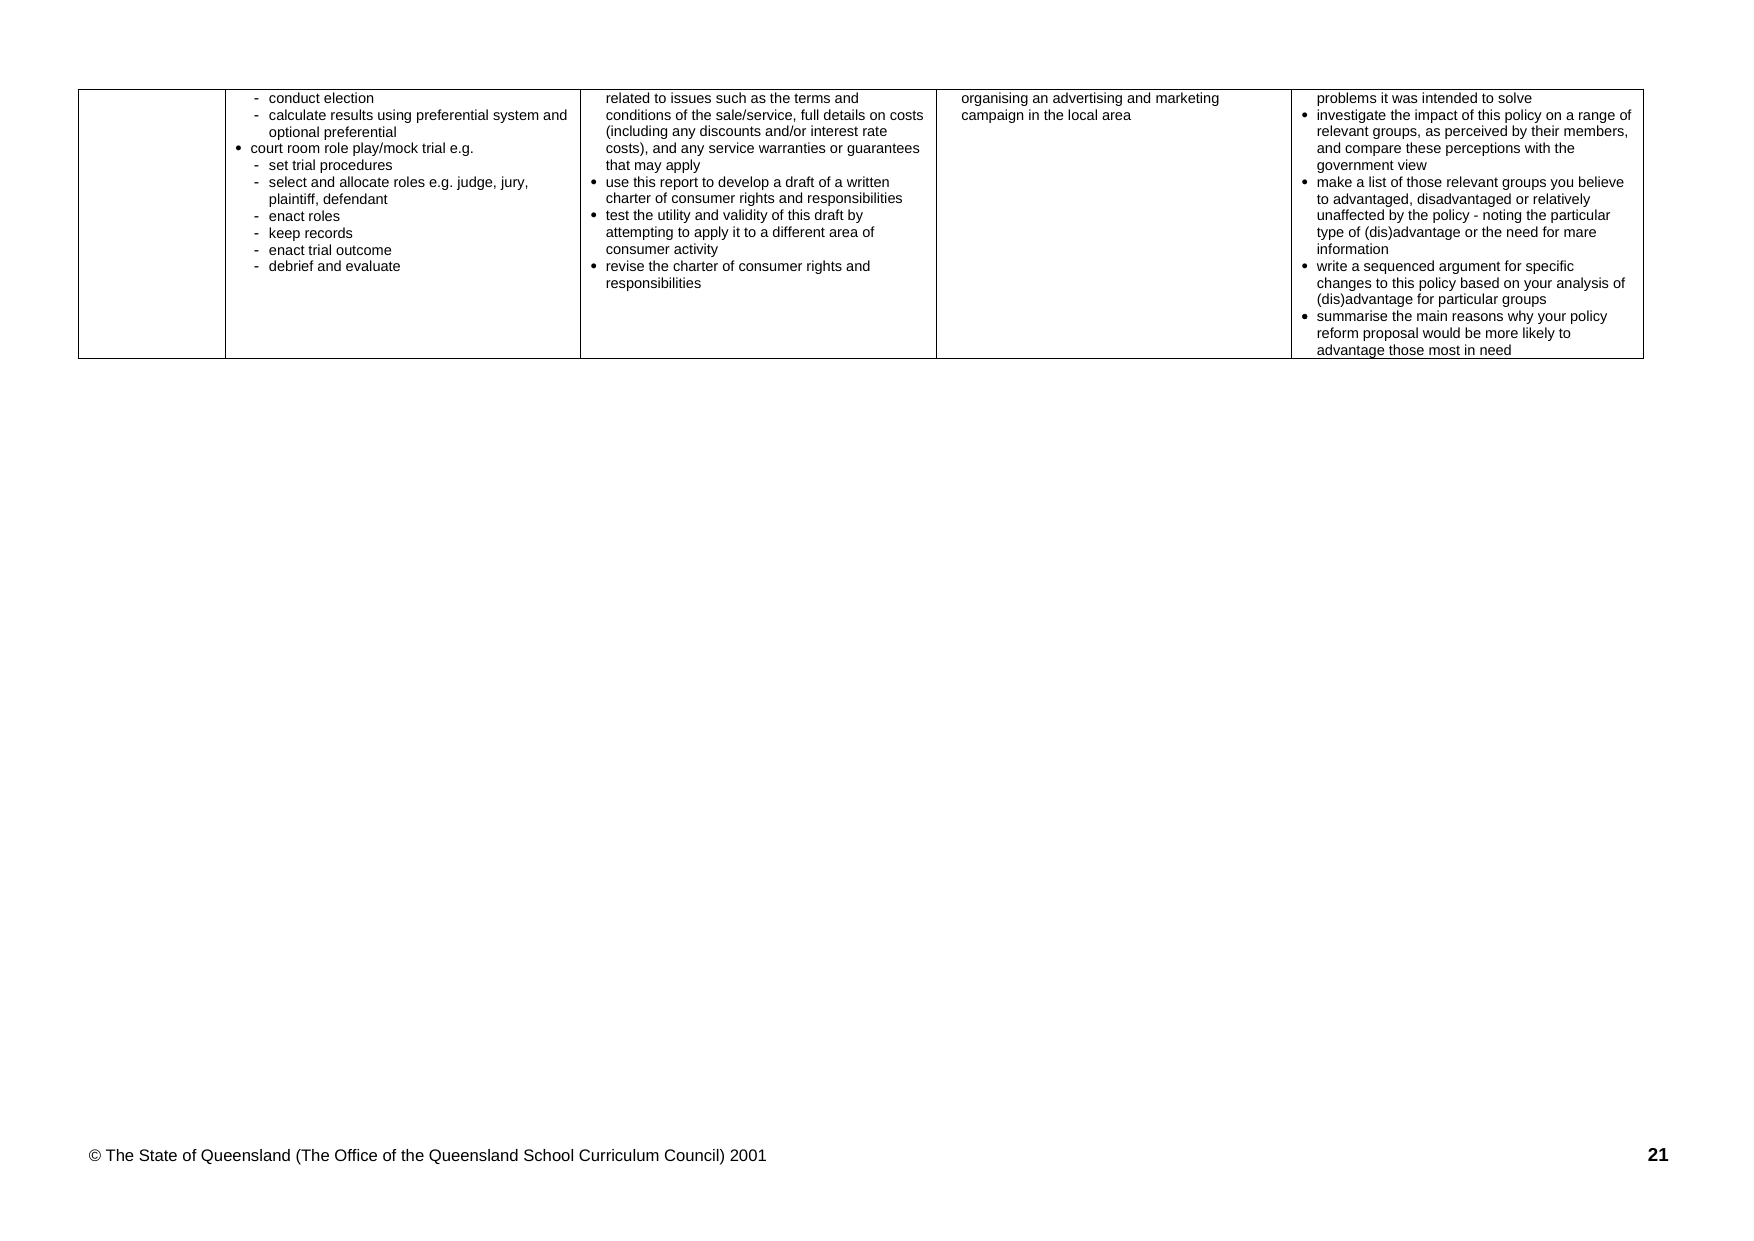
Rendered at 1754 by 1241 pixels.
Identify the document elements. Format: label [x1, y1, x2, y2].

table_cell [1292, 90, 1643, 358]
table_cell [937, 90, 1291, 358]
table_cell [581, 90, 936, 358]
table_cell [226, 90, 580, 358]
table_cell [79, 90, 225, 358]
